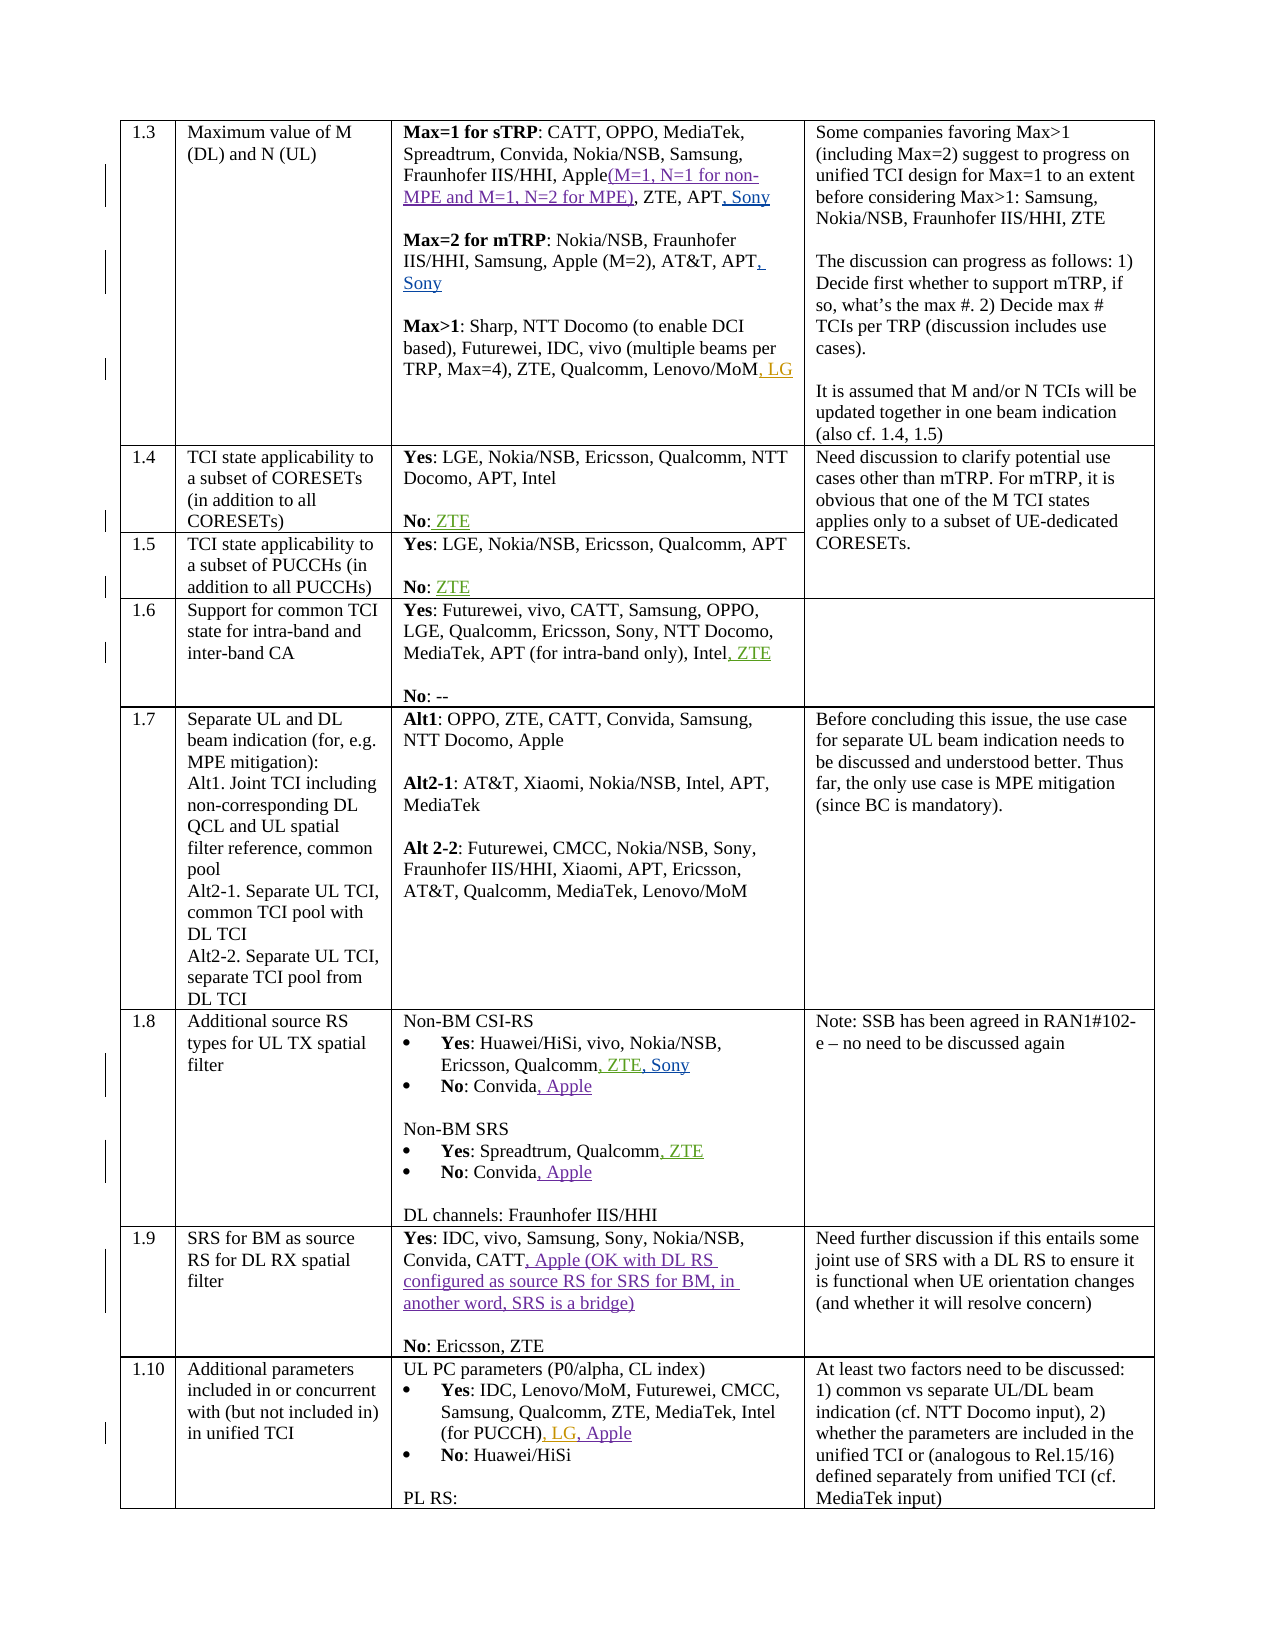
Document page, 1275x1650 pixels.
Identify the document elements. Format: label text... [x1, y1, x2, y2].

table_cell Additional source RS types for UL TX spatial filter [176, 1010, 391, 1226]
table_cell TCI state applicability to a subset of PUCCHs (in addition to all PUCCHs) [176, 533, 391, 597]
table_cell TCI state applicability to a subset of CORESETs (in addition to all CORESETs) [176, 446, 391, 532]
table_cell 1.7 [121, 708, 175, 1009]
table_cell Separate UL and DL beam indication (for, e.g. MPE mitigation): Alt1. Joint TCI including non-corresponding DL QCL and UL spatial filter reference, common pool Alt2-1. Separate UL TCI, common TCI pool with DL TCI Alt2-2. Separate UL TCI, separate TCI pool from DL TCI [176, 708, 391, 1009]
table_cell Support for common TCI state for intra-band and inter-band CA [176, 599, 391, 706]
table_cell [805, 1358, 1154, 1508]
table_cell Alt1: OPPO, ZTE, CATT, Convida, Samsung, NTT Docomo, Apple Alt2-1: AT&T, Xiaomi, Nokia/NSB, Intel, APT, MediaTek Alt 2-2: Futurewei, CMCC, Nokia/NSB, Sony, Fraunhofer IIS/HHI, Xiaomi, APT, Ericsson, AT&T, Qualcomm, MediaTek, Lenovo/MoM [392, 708, 804, 1009]
table_cell 1.5 [121, 533, 175, 597]
table_cell 1.9 [121, 1227, 175, 1356]
table_cell Maximum value of M (DL) and N (UL) [176, 121, 391, 444]
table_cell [176, 1358, 391, 1508]
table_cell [392, 1358, 804, 1508]
table_cell Before concluding this issue, the use case for separate UL beam indication needs to be discussed and understood better. Thus far, the only use case is MPE mitigation (since BC is mandatory). [805, 708, 1154, 1009]
table_cell 1.10 [121, 1358, 175, 1508]
table_cell Need discussion to clarify potential use cases other than mTRP. For mTRP, it is obvious that one of the M TCI states applies only to a subset of UE-dedicated CORESETs. [805, 446, 1154, 597]
table_cell Yes: IDC, vivo, Samsung, Sony, Nokia/NSB, Convida, CATT No: Ericsson, ZTE [392, 1227, 804, 1356]
table_cell 1.6 [121, 599, 175, 706]
table_cell [805, 599, 1154, 706]
table_cell Yes: Futurewei, vivo, CATT, Samsung, OPPO, LGE, Qualcomm, Ericsson, Sony, NTT Docomo, MediaTek, APT (for intra-band only), Intel No: -- [392, 599, 804, 706]
table_cell Need further discussion if this entails some joint use of SRS with a DL RS to ensure it is functional when UE orientation changes (and whether it will resolve concern) [805, 1227, 1154, 1356]
table_cell 1.8 [121, 1010, 175, 1226]
table_cell Yes: LGE, Nokia/NSB, Ericsson, Qualcomm, APT No: [392, 533, 804, 597]
table_cell Some companies favoring Max>1 (including Max=2) suggest to progress on unified TCI design for Max=1 to an extent before considering Max>1: Samsung, Nokia/NSB, Fraunhofer IIS/HHI, ZTE The discussion can progress as follows: 1) Decide first whether to support mTRP, if so, what’s the max #. 2) Decide max # TCIs per TRP (discussion includes use cases). It is assumed that M and/or N TCIs will be updated together in one beam indication (also cf. 1.4, 1.5) [805, 121, 1154, 444]
table_cell Non-BM CSI-RS Yes: Huawei/HiSi, vivo, Nokia/NSB, Ericsson, Qualcomm No: Convida Non-BM SRS Yes: Spreadtrum, Qualcomm No: Convida DL channels: Fraunhofer IIS/HHI [392, 1010, 804, 1226]
table_cell Max=1 for sTRP: CATT, OPPO, MediaTek, Spreadtrum, Convida, Nokia/NSB, Samsung, Fraunhofer IIS/HHI, Apple, ZTE, APT Max=2 for mTRP: Nokia/NSB, Fraunhofer IIS/HHI, Samsung, Apple (M=2), AT&T, APT Max>1: Sharp, NTT Docomo (to enable DCI based), Futurewei, IDC, vivo (multiple beams per TRP, Max=4), ZTE, Qualcomm, Lenovo/MoM [392, 121, 804, 444]
table_cell Yes: LGE, Nokia/NSB, Ericsson, Qualcomm, NTT Docomo, APT, Intel No: [392, 446, 804, 532]
table_cell 1.3 [121, 121, 175, 444]
table_cell Note: SSB has been agreed in RAN1#102-e – no need to be discussed again [805, 1010, 1154, 1226]
table_cell SRS for BM as source RS for DL RX spatial filter [176, 1227, 391, 1356]
table_cell 1.4 [121, 446, 175, 532]
